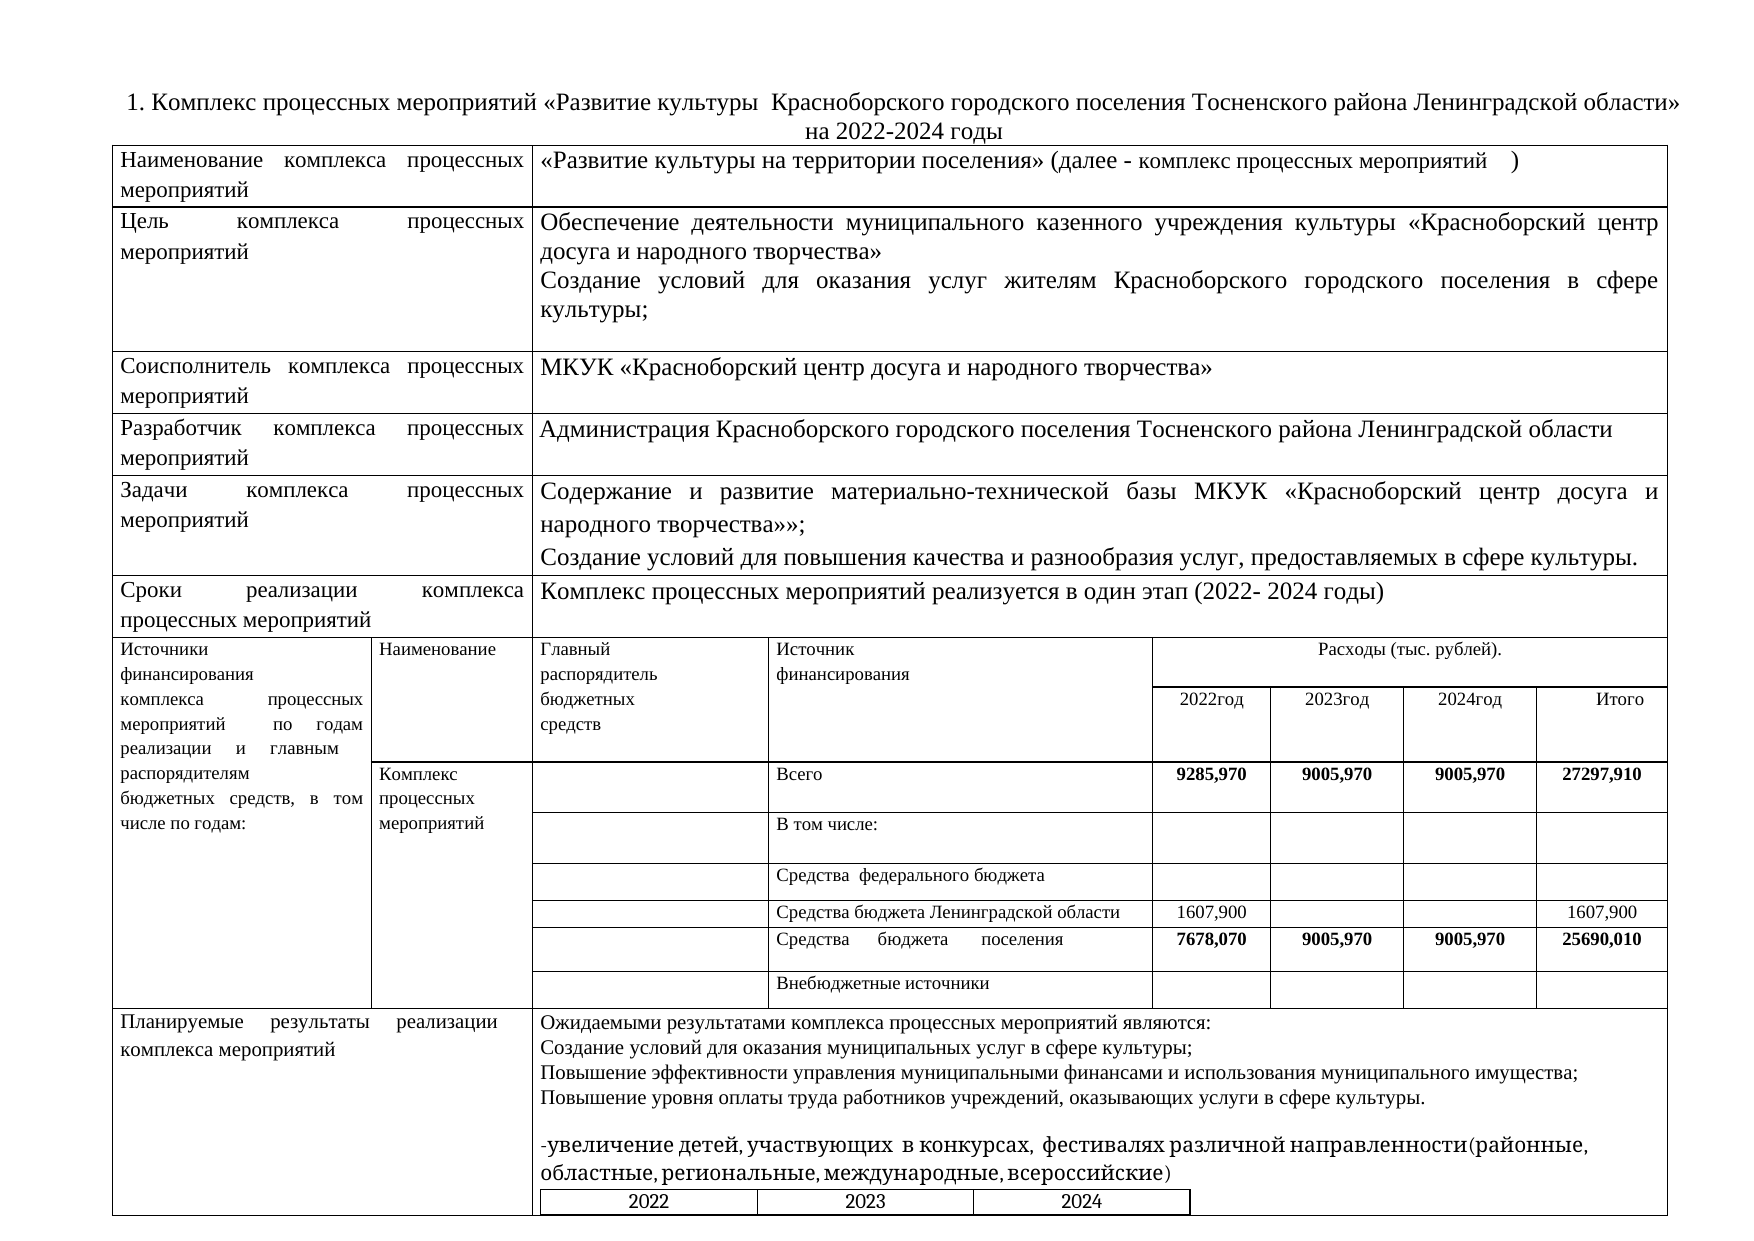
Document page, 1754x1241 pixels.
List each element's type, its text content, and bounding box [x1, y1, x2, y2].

table_cell [1271, 864, 1403, 899]
table_cell [533, 928, 768, 971]
table_cell [1153, 864, 1270, 899]
table_cell Всего [769, 763, 1152, 812]
table_cell Внебюджетные источники [769, 972, 1152, 1008]
table_cell Расходы (тыс. рублей). [1153, 638, 1667, 686]
table_cell 9005,970 [1404, 763, 1536, 812]
table_cell [1271, 813, 1403, 863]
table_cell [1537, 864, 1667, 899]
table_cell Разработчик комплекса процессных мероприятий [113, 414, 532, 475]
table_cell 9005,970 [1271, 928, 1403, 971]
table_cell [533, 972, 768, 1008]
table_cell [533, 763, 768, 812]
table_cell [1153, 813, 1270, 863]
table_cell 1607,900 [1537, 901, 1667, 927]
table_cell Задачи комплекса процессных мероприятий [113, 476, 532, 575]
table_cell Содержание и развитие материально-технической базы МКУК «Красноборский центр досуга и народного творчества»»; Создание условий для повышения качества и разнообразия услуг, предоставляемых в сфере культуры. [533, 476, 1667, 575]
table_cell 7678,070 [1153, 928, 1270, 971]
table_cell Администрация Красноборского городского поселения Тосненского района Ленинградской области [533, 414, 1667, 475]
table_cell 2024год [1404, 688, 1536, 761]
table_cell Средства федерального бюджета [769, 864, 1152, 899]
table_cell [533, 1009, 1667, 1215]
table_cell Комплекс процессных мероприятий реализуется в один этап (2022- 2024 годы) [533, 576, 1667, 637]
table_cell Цель комплекса процессных мероприятий [113, 208, 532, 351]
table_header «Развитие культуры на территории поселения» (далее - комплекс процессных мероприятий ) [533, 146, 1667, 206]
table_cell [1404, 901, 1536, 927]
table_cell Источник финансирования [769, 638, 1152, 761]
table_cell [1404, 813, 1536, 863]
table_cell 9005,970 [1271, 763, 1403, 812]
table_cell Средства бюджета поселения [769, 928, 1152, 971]
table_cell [113, 1009, 532, 1215]
table_cell Сроки реализации комплекса процессных мероприятий [113, 576, 532, 637]
table_cell 25690,010 [1537, 928, 1667, 971]
table_cell В том числе: [769, 813, 1152, 863]
table_cell 2023год [1271, 688, 1403, 761]
table_cell Главный распорядитель бюджетных средств [533, 638, 768, 761]
table_cell 9005,970 [1404, 928, 1536, 971]
table_header Наименование комплекса процессных мероприятий [113, 146, 532, 206]
text 1. Комплекс процессных мероприятий «Развитие культуры Красноборского городского поселения Тосненского района Ленинградской области» на 2022-2024 годы [112, 87, 1695, 144]
table_cell [533, 864, 768, 899]
table_cell 9285,970 [1153, 763, 1270, 812]
table_cell 27297,910 [1537, 763, 1667, 812]
table_cell МКУК «Красноборский центр досуга и народного творчества» [533, 352, 1667, 413]
table_cell Соисполнитель комплекса процессных мероприятий [113, 352, 532, 413]
table_cell [533, 901, 768, 927]
table_cell 1607,900 [1153, 901, 1270, 927]
table_cell [533, 813, 768, 863]
table_cell Средства бюджета Ленинградской области [769, 901, 1152, 927]
table_cell [1537, 813, 1667, 863]
table_cell [1404, 972, 1536, 1008]
table_cell Наименование [372, 638, 532, 761]
table_cell [1153, 972, 1270, 1008]
table_cell [1271, 972, 1403, 1008]
table_cell Источники финансирования комплекса процессных мероприятий по годам реализации и главным распорядителям бюджетных средств, в том числе по годам: [113, 638, 371, 1008]
table_cell [1537, 972, 1667, 1008]
table_cell 2022год [1153, 688, 1270, 761]
table_cell Комплекс процессных мероприятий [372, 763, 532, 1008]
table_cell Обеспечение деятельности муниципального казенного учреждения культуры «Красноборский центр досуга и народного творчества» Создание условий для оказания услуг жителям Красноборского городского поселения в сфере культуры; [533, 208, 1667, 351]
table_cell [1404, 864, 1536, 899]
table_cell Итого [1537, 688, 1667, 761]
table_cell [1271, 901, 1403, 927]
